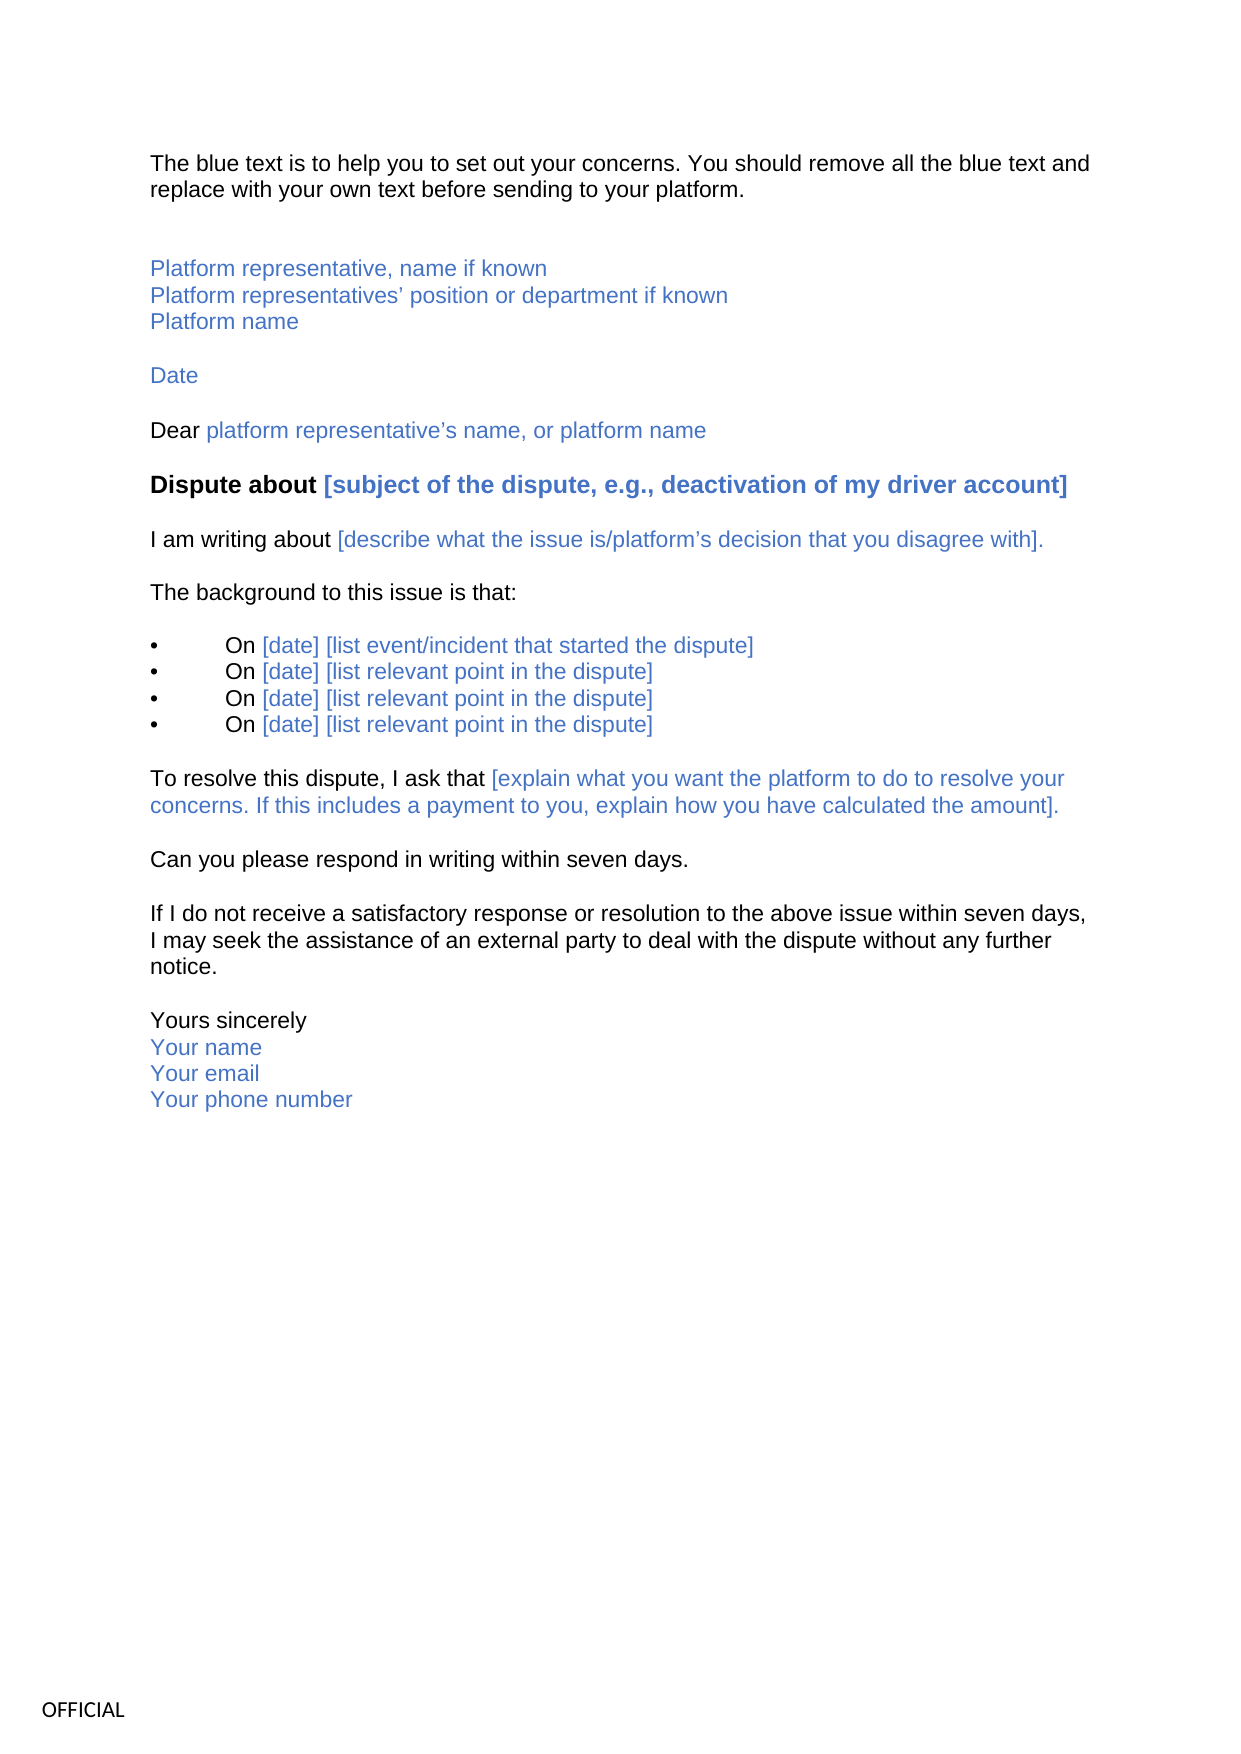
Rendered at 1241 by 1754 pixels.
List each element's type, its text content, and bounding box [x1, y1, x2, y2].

text Platform representatives’ position or department if known [150, 282, 1090, 308]
text Your name [150, 1034, 1090, 1060]
text Platform name [150, 308, 1090, 334]
text Can you please respond in writing within seven days. [150, 846, 1090, 872]
text Your phone number [150, 1086, 1090, 1113]
text • On [date] [list relevant point in the dispute] [150, 711, 1090, 737]
text The blue text is to help you to set out your concerns. You should remove all the blue text and replace with your own text before sending to your platform. [150, 150, 1090, 203]
text To resolve this dispute, I ask that [explain what you want the platform to do to resolve your concerns. If this includes a payment to you, explain how you have calculated the amount]. [150, 765, 1090, 818]
text I am writing about [describe what the issue is/platform’s decision that you disagree with]. [150, 526, 1090, 553]
text Dispute about [subject of the dispute, e.g., deactivation of my driver account] [150, 469, 1090, 498]
text Your email [150, 1060, 1090, 1086]
text Yours sincerely [150, 1007, 1090, 1034]
text Date [150, 362, 1090, 389]
text Dear platform representative’s name, or platform name [150, 417, 1090, 443]
text • On [date] [list event/incident that started the dispute] [150, 632, 1090, 658]
text • On [date] [list relevant point in the dispute] [150, 658, 1090, 684]
text Platform representative, name if known [150, 255, 1090, 282]
text The background to this issue is that: [150, 579, 1090, 605]
text If I do not receive a satisfactory response or resolution to the above issue within seven days, I may seek the assistance of an external party to deal with the dispute without any further notice. [150, 900, 1090, 979]
text • On [date] [list relevant point in the dispute] [150, 684, 1090, 711]
